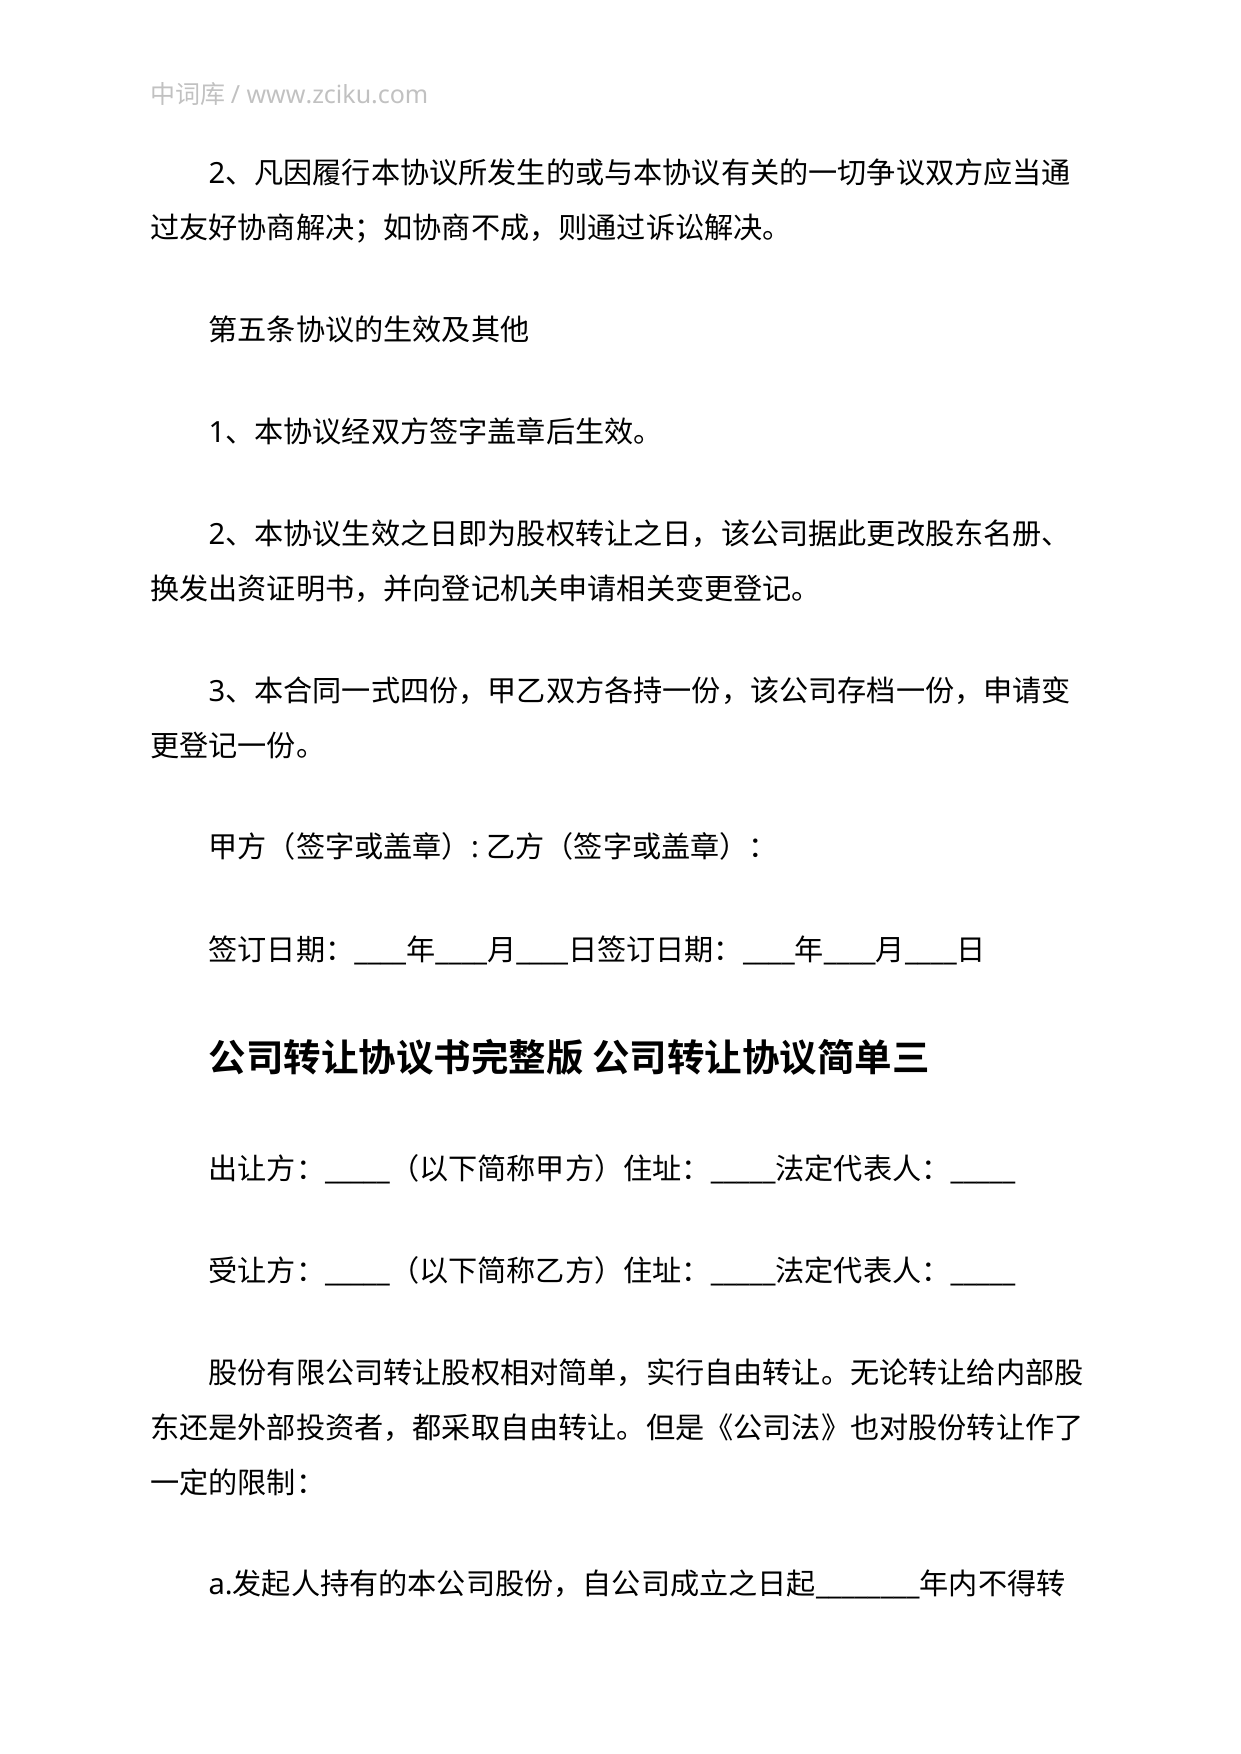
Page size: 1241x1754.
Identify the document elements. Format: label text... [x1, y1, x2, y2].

text 第五条协议的生效及其他 [150, 307, 1090, 349]
text 2、本协议生效之日即为股权转让之日，该公司据此更改股东名册、换发出资证明书，并向登记机关申请相关变更登记。 [150, 511, 1090, 608]
text 受让方：_____（以下简称乙方）住址：_____法定代表人：_____ [150, 1247, 1090, 1290]
text 签订日期：____年____月____日签订日期：____年____月____日 [150, 926, 1090, 968]
text 3、本合同一式四份，甲乙双方各持一份，该公司存档一份，申请变更登记一份。 [150, 667, 1090, 764]
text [150, 1561, 1090, 1603]
text 甲方（签字或盖章）: 乙方（签字或盖章）： [150, 824, 1090, 866]
text 2、凡因履行本协议所发生的或与本协议有关的一切争议双方应当通过友好协商解决；如协商不成，则通过诉讼解决。 [150, 150, 1090, 247]
text 1、本协议经双方签字盖章后生效。 [150, 408, 1090, 451]
text 公司转让协议书完整版 公司转让协议简单三 [150, 1028, 1090, 1082]
text 出让方：_____（以下简称甲方）住址：_____法定代表人：_____ [150, 1145, 1090, 1188]
text 股份有限公司转让股权相对简单，实行自由转让。无论转让给内部股东还是外部投资者，都采取自由转让。但是《公司法》也对股份转让作了一定的限制： [150, 1349, 1090, 1501]
